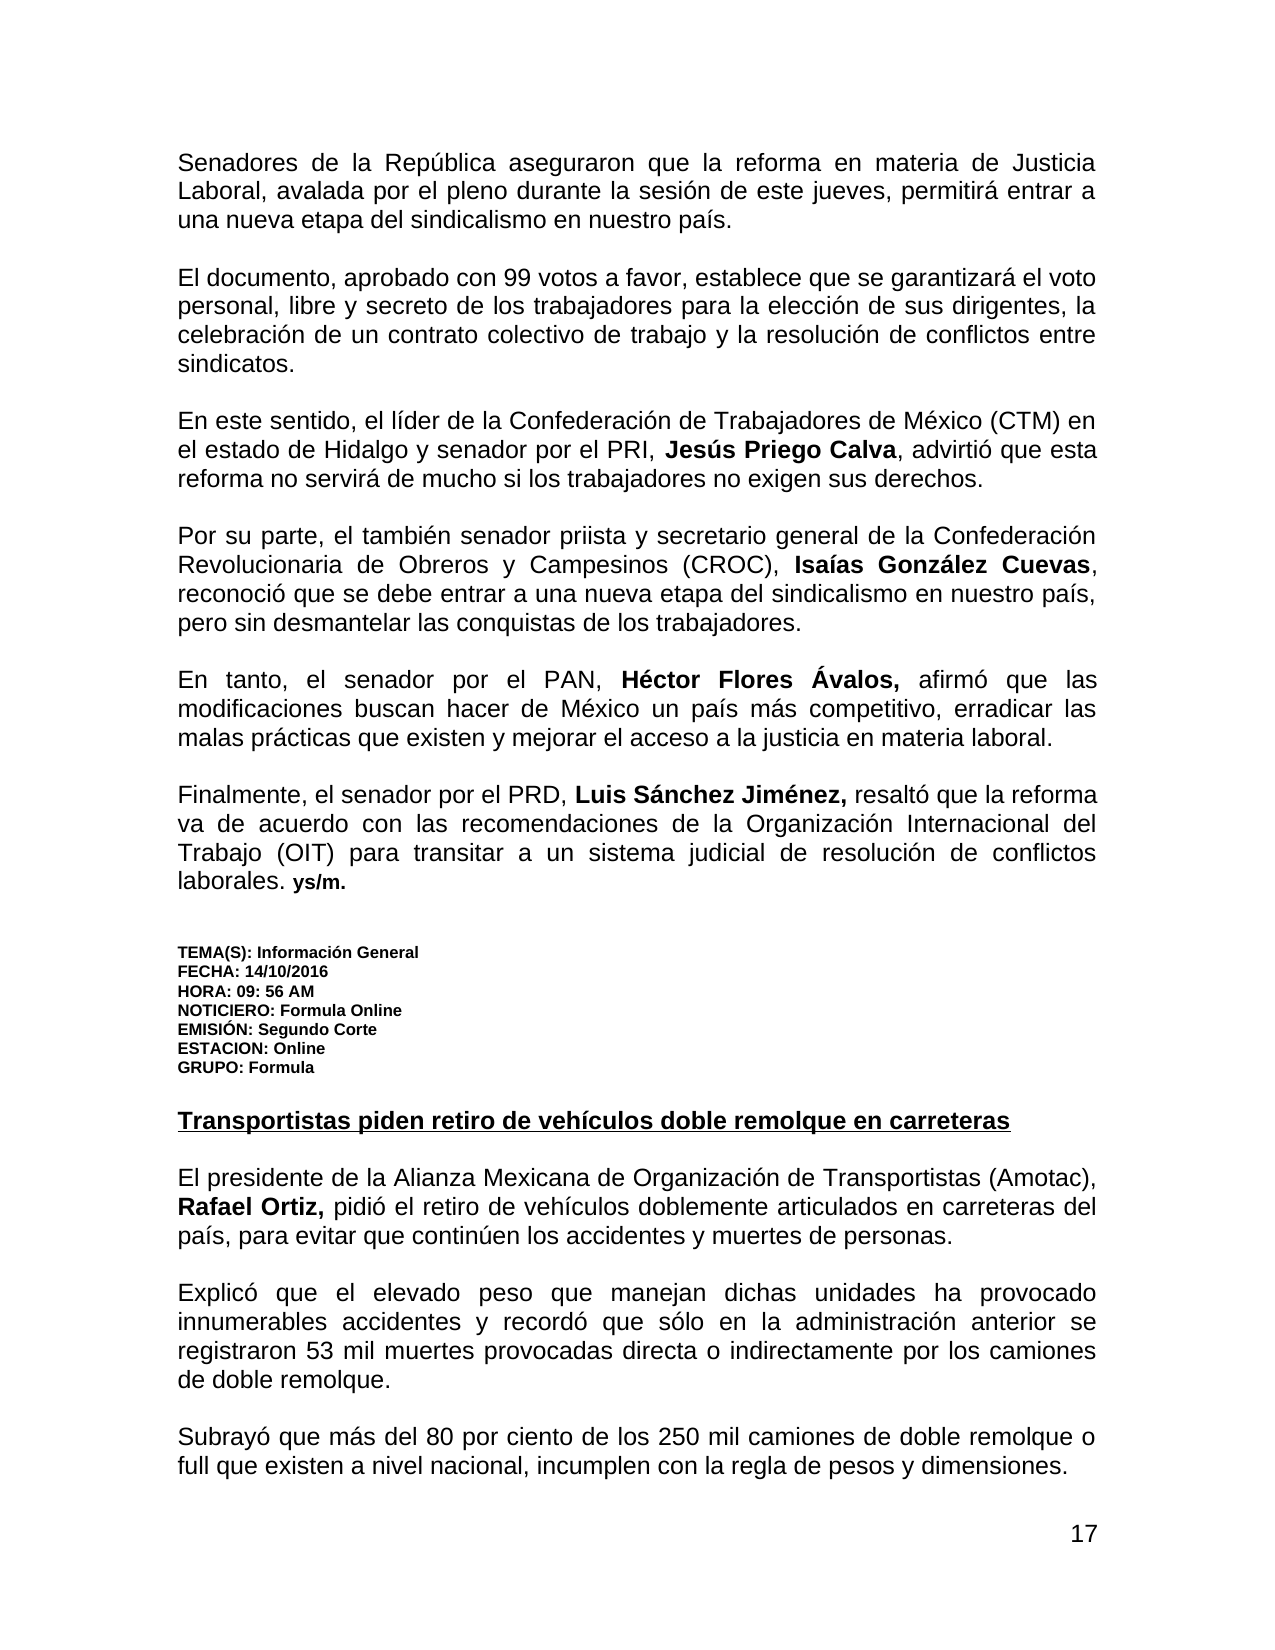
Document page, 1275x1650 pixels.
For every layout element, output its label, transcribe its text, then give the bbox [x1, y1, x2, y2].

text El documento, aprobado con 99 votos a favor, establece que se garantizará el voto personal, libre y secreto de los trabajadores para la elección de sus dirigentes, la celebración de un contrato colectivo de trabajo y la resolución de conflictos entre sindicatos. [177, 263, 1098, 378]
text En este sentido, el líder de la Confederación de Trabajadores de México (CTM) en el estado de Hidalgo y senador por el PRI, Jesús Priego Calva, advirtió que esta reforma no servirá de mucho si los trabajadores no exigen sus derechos. [177, 406, 1098, 493]
text EMISIÓN: Segundo Corte [177, 1020, 1098, 1039]
text Subrayó que más del 80 por ciento de los 250 mil camiones de doble remolque o full que existen a nivel nacional, incumplen con la regla de pesos y dimensiones. [177, 1422, 1098, 1480]
text Senadores de la República aseguraron que la reforma en materia de Justicia Laboral, avalada por el pleno durante la sesión de este jueves, permitirá entrar a una nueva etapa del sindicalismo en nuestro país. [177, 148, 1098, 234]
text Explicó que el elevado peso que manejan dichas unidades ha provocado innumerables accidentes y recordó que sólo en la administración anterior se registraron 53 mil muertes provocadas directa o indirectamente por los camiones de doble remolque. [177, 1278, 1098, 1393]
text TEMA(S): Información General [177, 943, 1098, 962]
text NOTICIERO: Formula Online [177, 1001, 1098, 1020]
text Por su parte, el también senador priista y secretario general de la Confederación Revolucionaria de Obreros y Campesinos (CROC), Isaías González Cuevas, reconoció que se debe entrar a una nueva etapa del sindicalismo en nuestro país, pero sin desmantelar las conquistas de los trabajadores. [177, 521, 1098, 636]
text El presidente de la Alianza Mexicana de Organización de Transportistas (Amotac), Rafael Ortiz, pidió el retiro de vehículos doblemente articulados en carreteras del país, para evitar que continúen los accidentes y muertes de personas. [177, 1163, 1098, 1250]
text Finalmente, el senador por el PRD, Luis Sánchez Jiménez, resaltó que la reforma va de acuerdo con las recomendaciones de la Organización Internacional del Trabajo (OIT) para transitar a un sistema judicial de resolución de conflictos laborales. ys/m. [177, 780, 1098, 895]
text FECHA: 14/10/2016 [177, 962, 1098, 981]
text HORA: 09: 56 AM [177, 981, 1098, 1001]
text ESTACION: Online [177, 1039, 1098, 1058]
text Transportistas piden retiro de vehículos doble remolque en carreteras [177, 1106, 1098, 1135]
text GRUPO: Formula [177, 1058, 1098, 1077]
text En tanto, el senador por el PAN, Héctor Flores Ávalos, afirmó que las modificaciones buscan hacer de México un país más competitivo, erradicar las malas prácticas que existen y mejorar el acceso a la justicia en materia laboral. [177, 665, 1098, 751]
